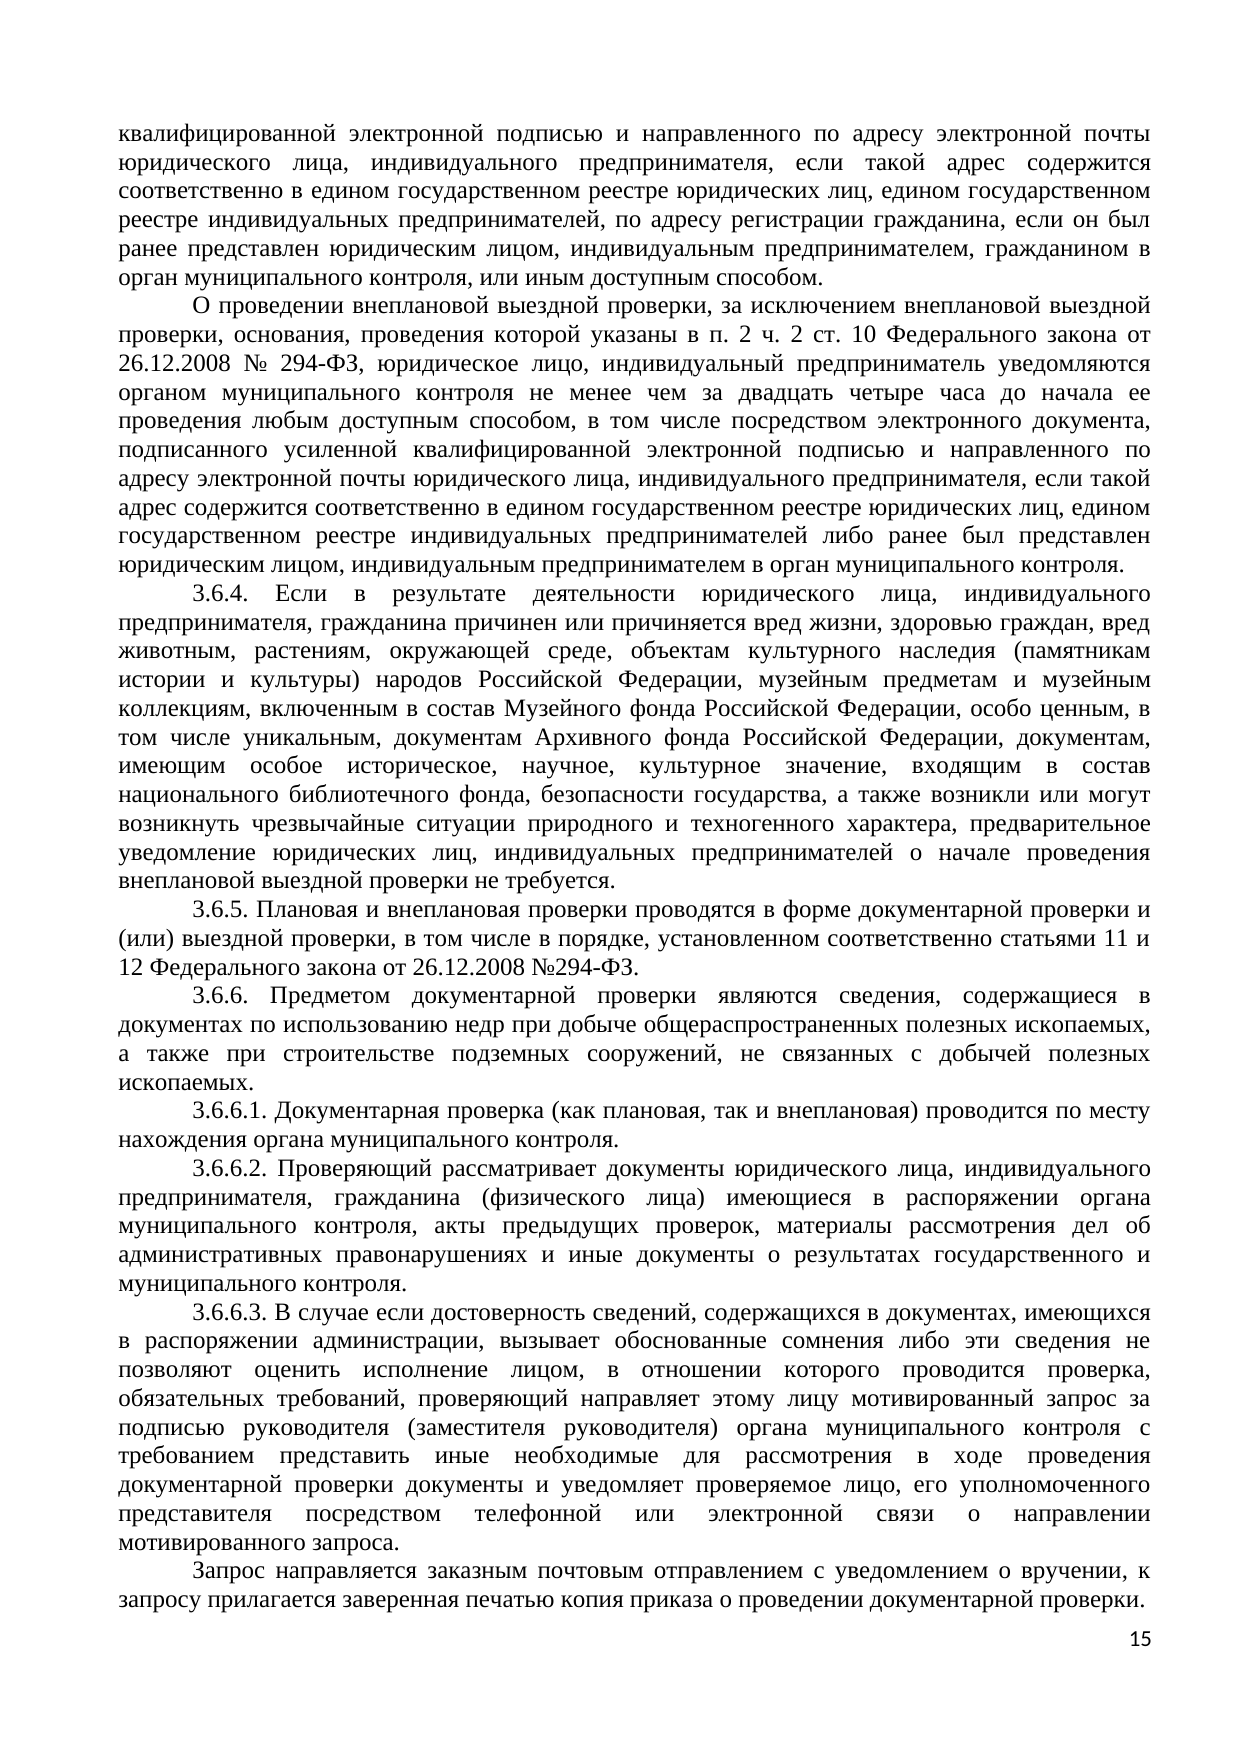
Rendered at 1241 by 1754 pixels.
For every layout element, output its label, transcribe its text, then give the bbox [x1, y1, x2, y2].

text 3.6.5. Плановая и внеплановая проверки проводятся в форме документарной проверки и (или) выездной проверки, в том числе в порядке, установленном соответственно статьями 11 и 12 Федерального закона от 26.12.2008 №294-ФЗ. [118, 894, 1152, 981]
text 3.6.4. Если в результате деятельности юридического лица, индивидуального предпринимателя, гражданина причинен или причиняется вред жизни, здоровью граждан, вред животным, растениям, окружающей среде, объектам культурного наследия (памятникам истории и культуры) народов Российской Федерации, музейным предметам и музейным коллекциям, включенным в состав Музейного фонда Российской Федерации, особо ценным, в том числе уникальным, документам Архивного фонда Российской Федерации, документам, имеющим особое историческое, научное, культурное значение, входящим в состав национального библиотечного фонда, безопасности государства, а также возникли или могут возникнуть чрезвычайные ситуации природного и техногенного характера, предварительное уведомление юридических лиц, индивидуальных предпринимателей о начале проведения внеплановой выездной проверки не требуется. [118, 578, 1152, 894]
text 3.6.6.2. Проверяющий рассматривает документы юридического лица, индивидуального предпринимателя, гражданина (физического лица) имеющиеся в распоряжении органа муниципального контроля, акты предыдущих проверок, материалы рассмотрения дел об административных правонарушениях и иные документы о результатах государственного и муниципального контроля. [118, 1153, 1152, 1297]
text Запрос направляется заказным почтовым отправлением с уведомлением о вручении, к запросу прилагается заверенная печатью копия приказа о проведении документарной проверки. [118, 1556, 1152, 1613]
text О проведении внеплановой выездной проверки, за исключением внеплановой выездной проверки, основания, проведения которой указаны в п. 2 ч. 2 ст. 10 Федерального закона от 26.12.2008 № 294-ФЗ, юридическое лицо, индивидуальный предприниматель уведомляются органом муниципального контроля не менее чем за двадцать четыре часа до начала ее проведения любым доступным способом, в том числе посредством электронного документа, подписанного усиленной квалифицированной электронной подписью и направленного по адресу электронной почты юридического лица, индивидуального предпринимателя, если такой адрес содержится соответственно в едином государственном реестре юридических лиц, едином государственном реестре индивидуальных предпринимателей либо ранее был представлен юридическим лицом, индивидуальным предпринимателем в орган муниципального контроля. [118, 291, 1152, 578]
text 3.6.6. Предметом документарной проверки являются сведения, содержащиеся в документах по использованию недр при добыче общераспространенных полезных ископаемых, а также при строительстве подземных сооружений, не связанных с добычей полезных ископаемых. [118, 981, 1152, 1096]
text 3.6.6.1. Документарная проверка (как плановая, так и внеплановая) проводится по месту нахождения органа муниципального контроля. [118, 1096, 1152, 1153]
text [118, 118, 1152, 291]
text 3.6.6.3. В случае если достоверность сведений, содержащихся в документах, имеющихся в распоряжении администрации, вызывает обоснованные сомнения либо эти сведения не позволяют оценить исполнение лицом, в отношении которого проводится проверка, обязательных требований, проверяющий направляет этому лицу мотивированный запрос за подписью руководителя (заместителя руководителя) органа муниципального контроля с требованием представить иные необходимые для рассмотрения в ходе проведения документарной проверки документы и уведомляет проверяемое лицо, его уполномоченного представителя посредством телефонной или электронной связи о направлении мотивированного запроса. [118, 1297, 1152, 1556]
